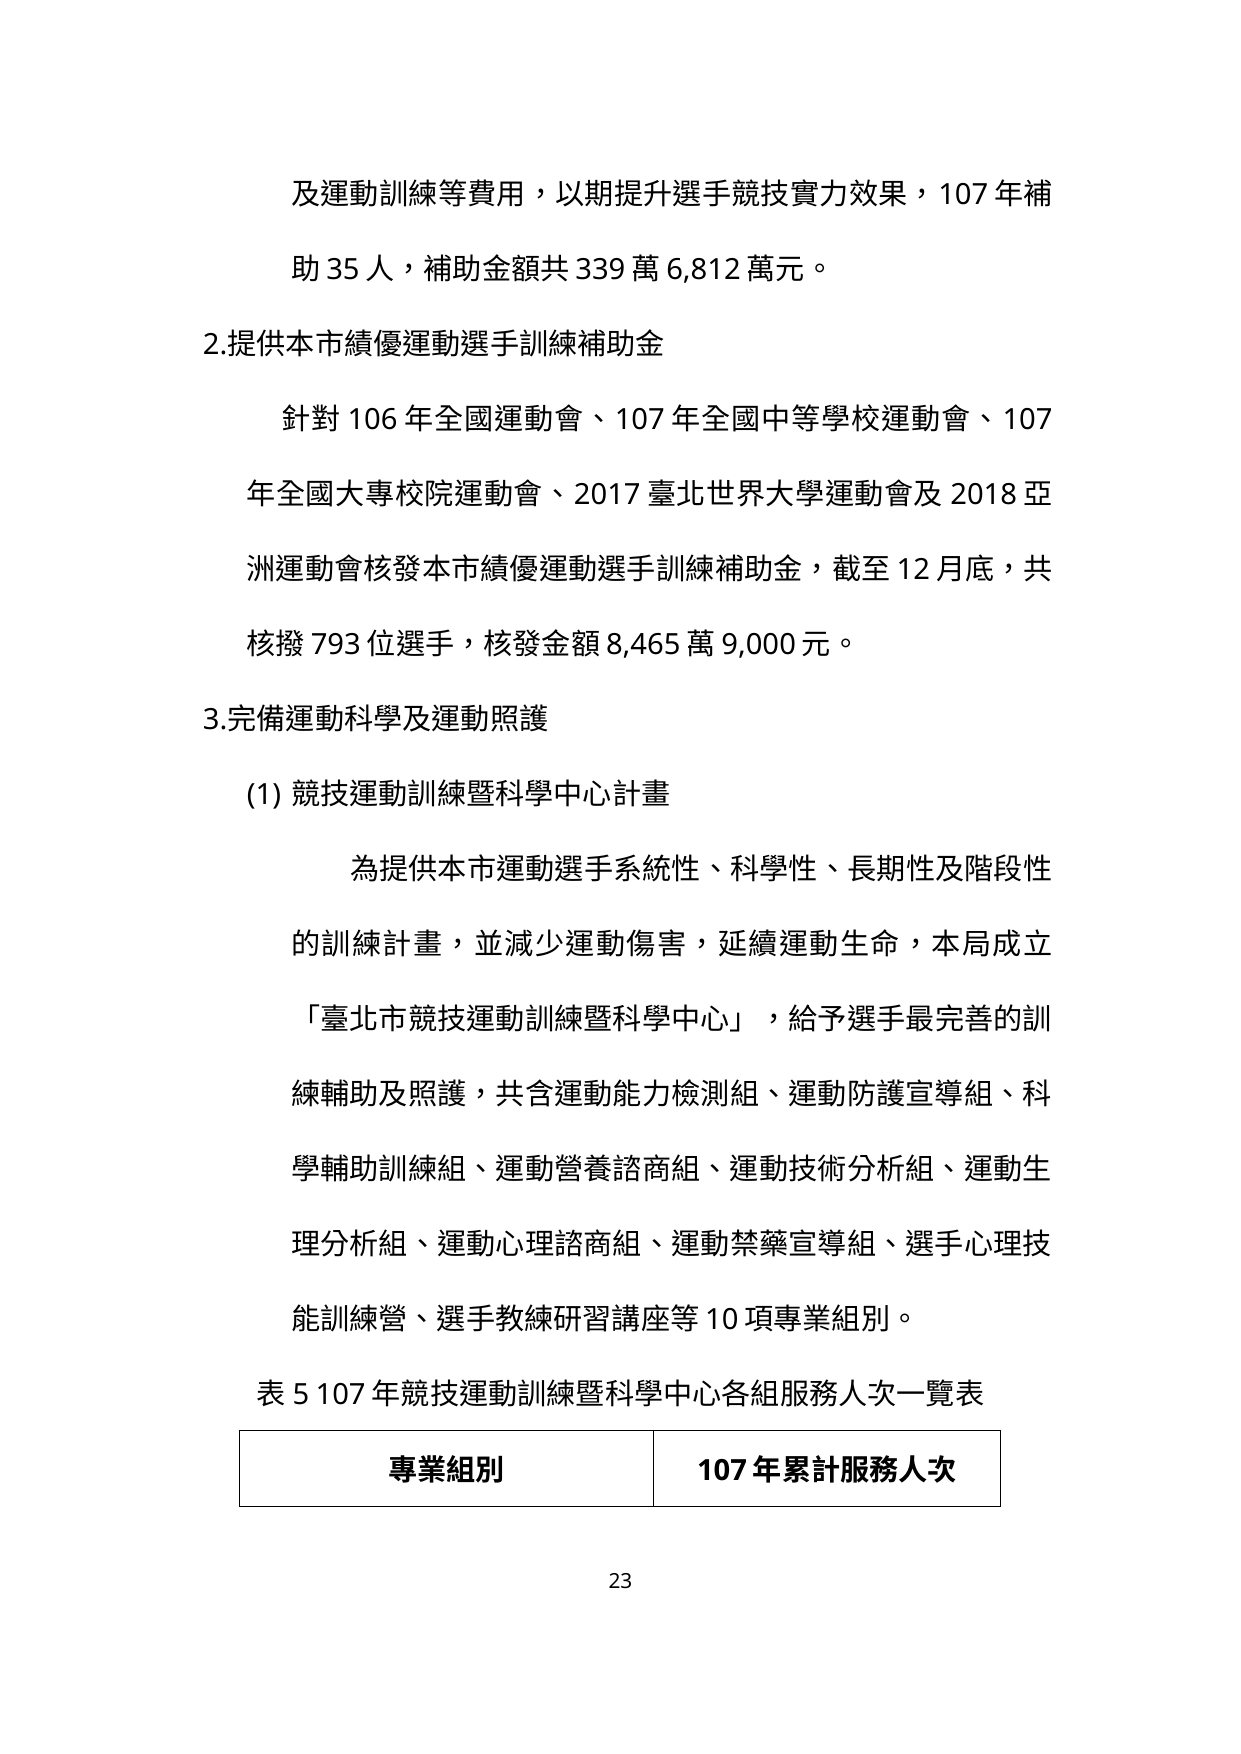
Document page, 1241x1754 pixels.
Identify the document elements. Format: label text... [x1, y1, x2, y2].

text 針對106年全國運動會、107年全國中等學校運動會、107年全國大專校院運動會、2017臺北世界大學運動會及2018亞洲運動會核發本市績優運動選手訓練補助金，截至12月底，共核撥793位選手，核發金額8,465萬9,000元。 [246, 379, 1053, 679]
text 表 5 107年競技運動訓練暨科學中心各組服務人次一覽表 [187, 1354, 1053, 1429]
text 3.完備運動科學及運動照護 [187, 679, 1053, 754]
text 2.提供本市績優運動選手訓練補助金 [187, 304, 1053, 379]
text 為提供本市運動選手系統性、科學性、長期性及階段性的訓練計畫，並減少運動傷害，延續運動生命，本局成立「臺北市競技運動訓練暨科學中心」，給予選手最完善的訓練輔助及照護，共含運動能力檢測組、運動防護宣導組、科學輔助訓練組、運動營養諮商組、運動技術分析組、運動生理分析組、運動心理諮商組、運動禁藥宣導組、選手心理技能訓練營、選手教練研習講座等10項專業組別。 [291, 829, 1053, 1354]
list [291, 154, 1053, 304]
table_header 專業組別 [240, 1431, 653, 1506]
table_header 107年累計服務人次 [654, 1431, 1000, 1506]
list 競技運動訓練暨科學中心計畫 [247, 754, 1053, 829]
